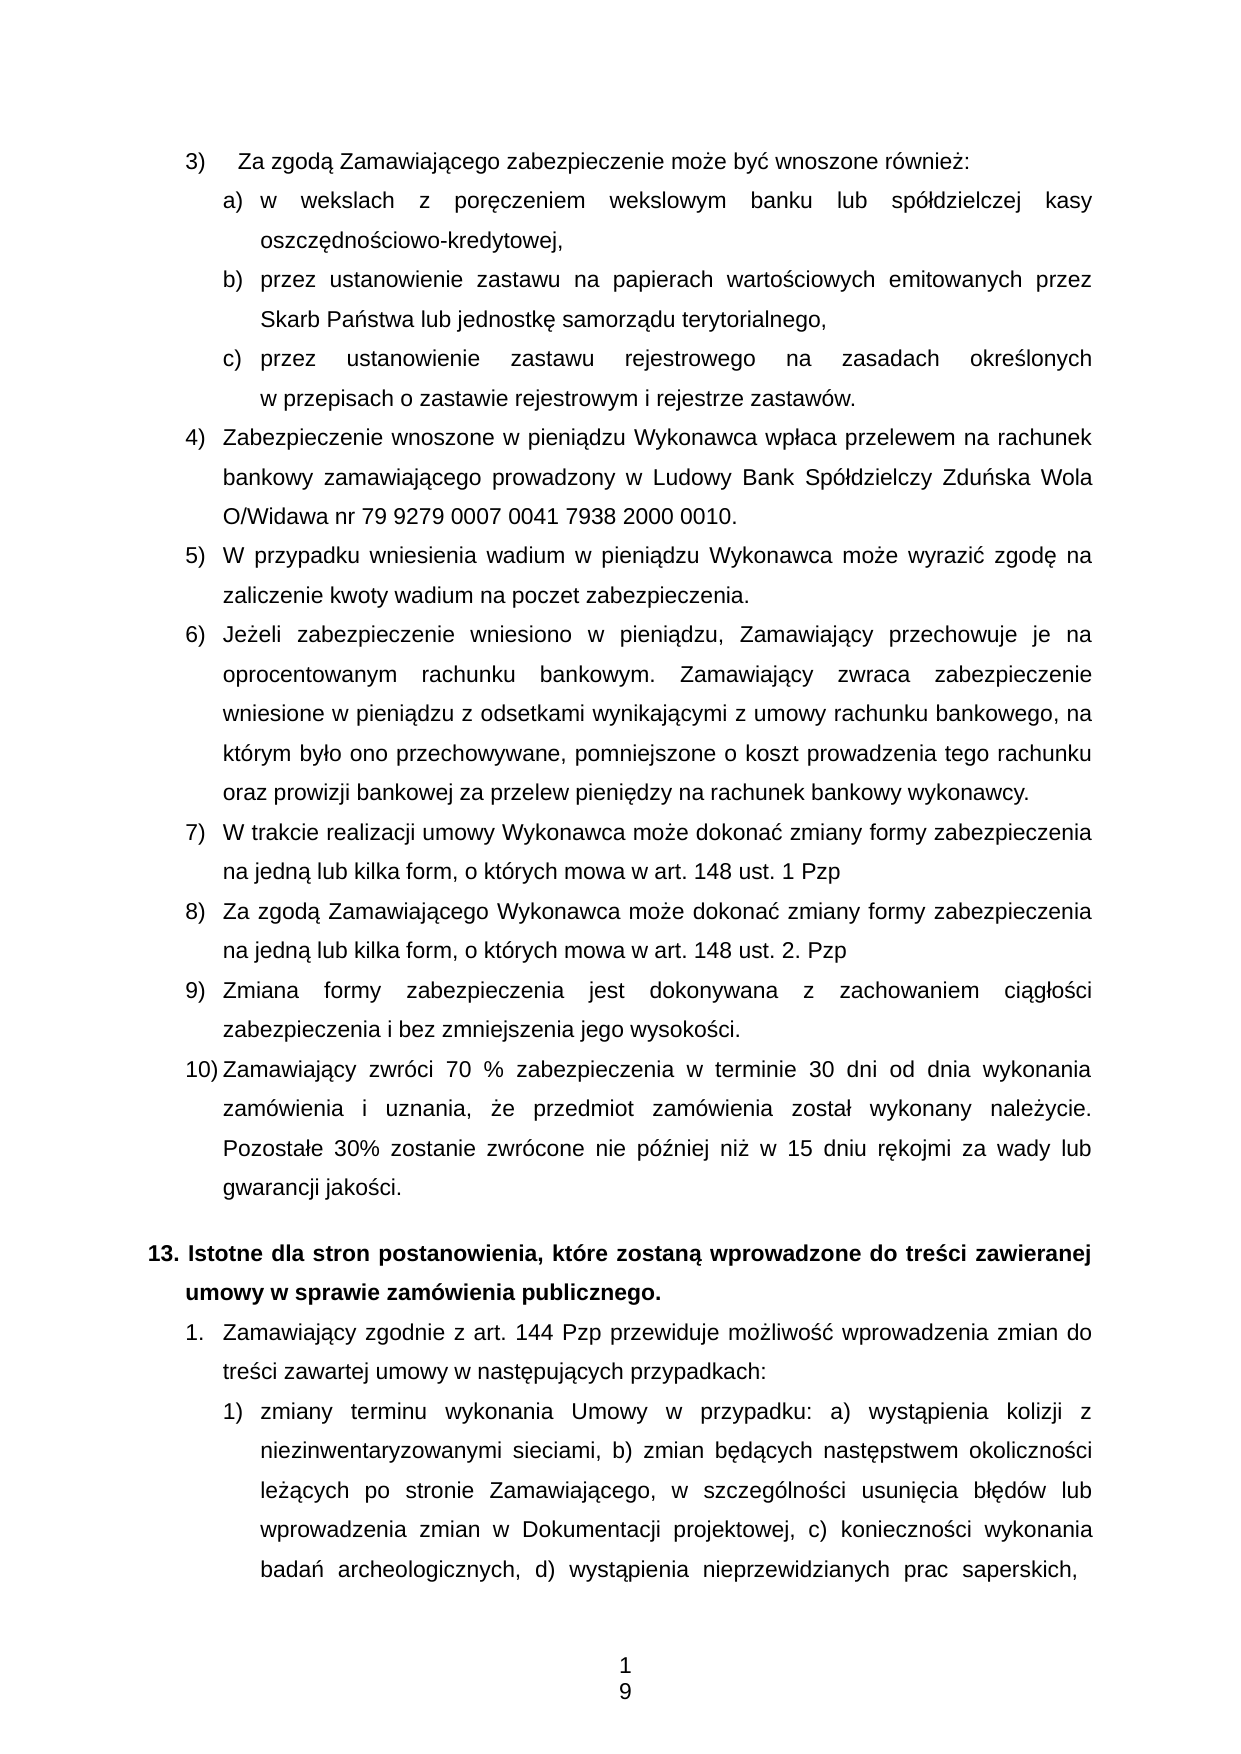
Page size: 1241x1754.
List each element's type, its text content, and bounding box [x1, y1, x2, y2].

text 8) Za zgodą Zamawiającego Wykonawca może dokonać zmiany formy zabezpieczenia na jedną lub kilka form, o których mowa w art. 148 ust. 2. Pzp [185, 898, 1093, 963]
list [223, 1398, 1093, 1582]
list przez ustanowienie zastawu rejestrowego na zasadach określonych w przepisach o zastawie rejestrowym i rejestrze zastawów. [223, 345, 1093, 411]
list w wekslach z poręczeniem wekslowym banku lub spółdzielczej kasy oszczędnościowo-kredytowej, [223, 187, 1093, 253]
list przez ustanowienie zastawu na papierach wartościowych emitowanych przez Skarb Państwa lub jednostkę samorządu terytorialnego, [223, 266, 1093, 332]
text 3) Za zgodą Zamawiającego zabezpieczenie może być wnoszone również: [185, 148, 1093, 174]
text 9) Zmiana formy zabezpieczenia jest dokonywana z zachowaniem ciągłości zabezpieczenia i bez zmniejszenia jego wysokości. [185, 977, 1093, 1042]
list Zamawiający zgodnie z art. 144 Pzp przewiduje możliwość wprowadzenia zmian do treści zawartej umowy w następujących przypadkach: [185, 1319, 1093, 1385]
text 4) Zabezpieczenie wnoszone w pieniądzu Wykonawca wpłaca przelewem na rachunek bankowy zamawiającego prowadzony w Ludowy Bank Spółdzielczy Zduńska Wola O/Widawa nr 79 9279 0007 0041 7938 2000 0010. [185, 424, 1093, 529]
text 10) Zamawiający zwróci 70 % zabezpieczenia w terminie 30 dni od dnia wykonania zamówienia i uznania, że przedmiot zamówienia został wykonany należycie. Pozostałe 30% zostanie zwrócone nie później niż w 15 dniu rękojmi za wady lub gwarancji jakości. [185, 1056, 1093, 1200]
text 13. Istotne dla stron postanowienia, które zostaną wprowadzone do treści zawieranej umowy w sprawie zamówienia publicznego. [148, 1240, 1093, 1306]
text 5) W przypadku wniesienia wadium w pieniądzu Wykonawca może wyrazić zgodę na zaliczenie kwoty wadium na poczet zabezpieczenia. [185, 542, 1093, 608]
text 7) W trakcie realizacji umowy Wykonawca może dokonać zmiany formy zabezpieczenia na jedną lub kilka form, o których mowa w art. 148 ust. 1 Pzp [185, 819, 1093, 884]
text 6) Jeżeli zabezpieczenie wniesiono w pieniądzu, Zamawiający przechowuje je na oprocentowanym rachunku bankowym. Zamawiający zwraca zabezpieczenie wniesione w pieniądzu z odsetkami wynikającymi z umowy rachunku bankowego, na którym było ono przechowywane, pomniejszone o koszt prowadzenia tego rachunku oraz prowizji bankowej za przelew pieniędzy na rachunek bankowy wykonawcy. [185, 621, 1093, 806]
